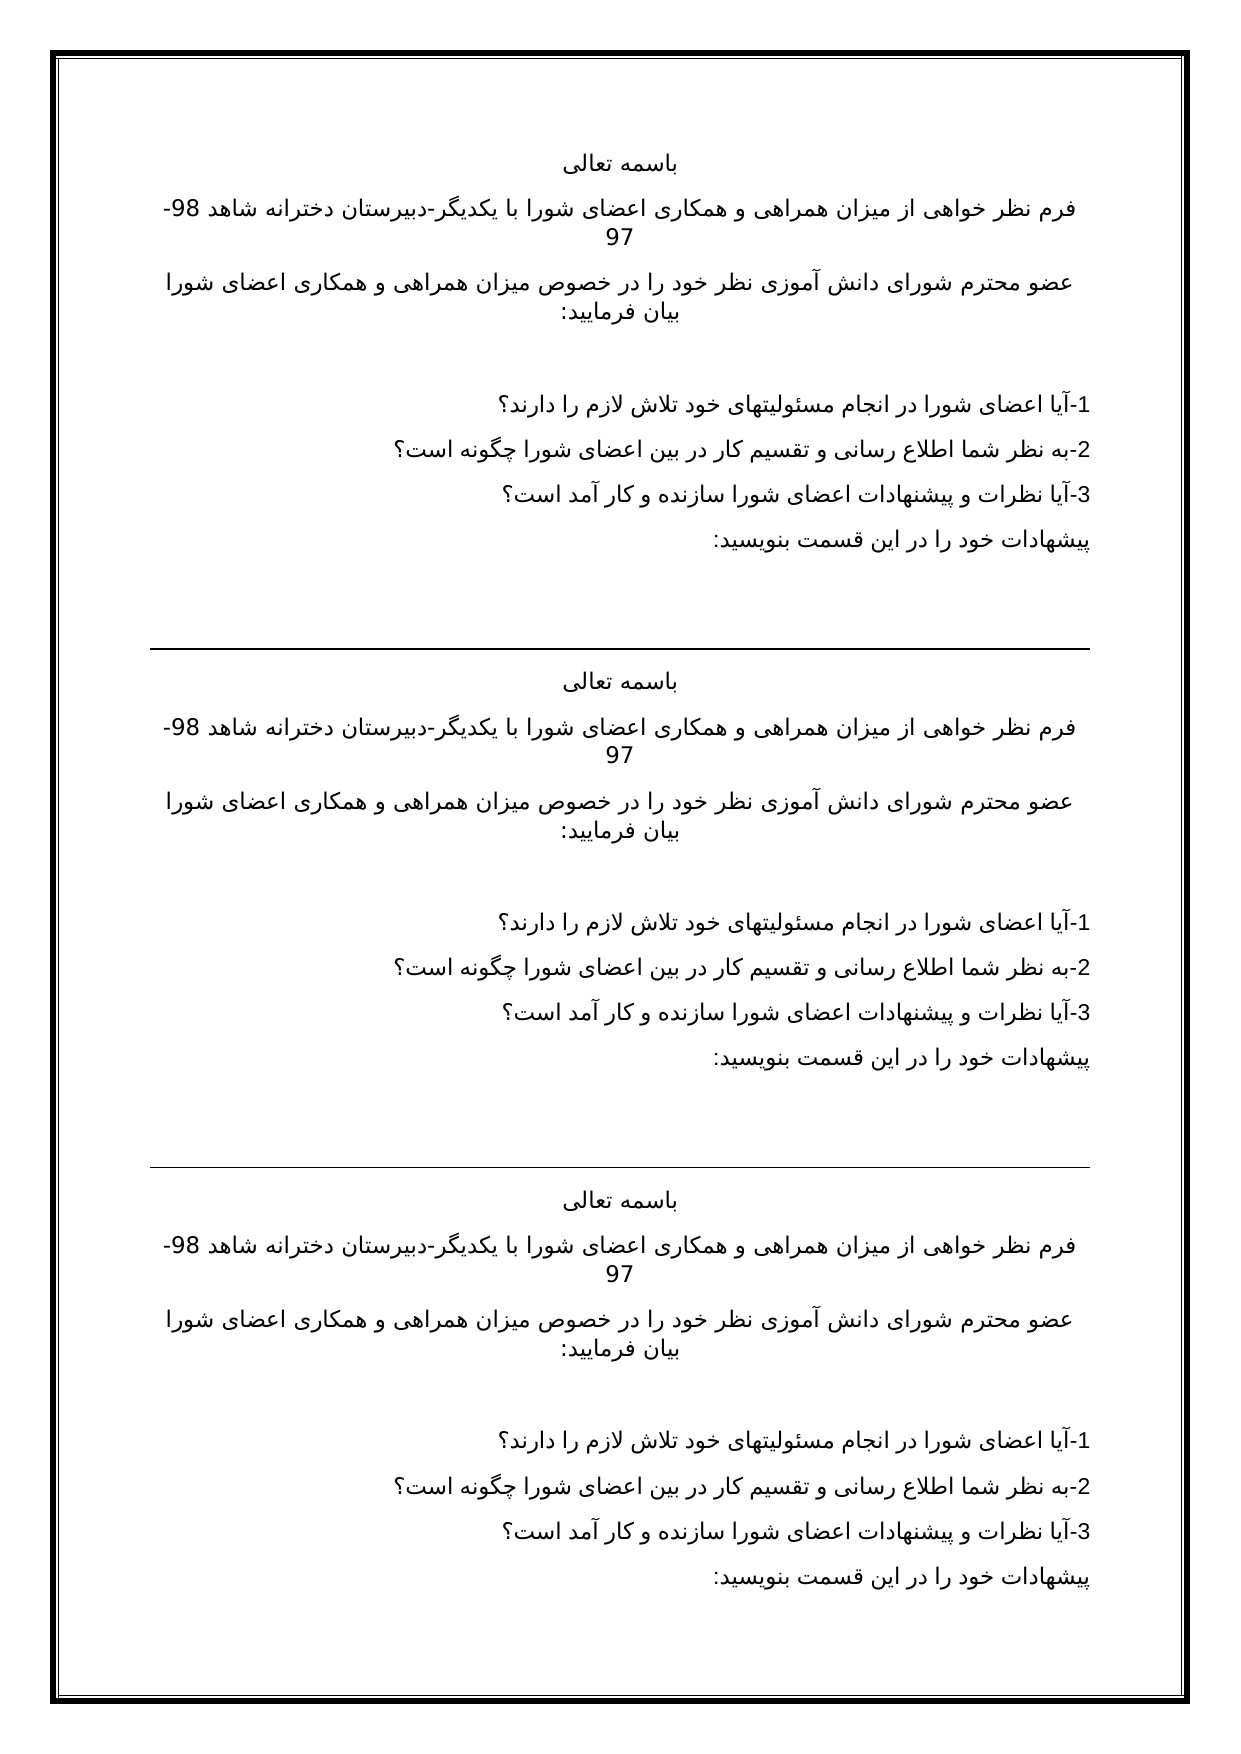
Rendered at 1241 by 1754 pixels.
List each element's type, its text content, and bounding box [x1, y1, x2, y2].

text باسمه تعالی [150, 1187, 1090, 1213]
text عضو محترم شورای دانش آموزی نظر خود را در خصوص میزان همراهی و همکاری اعضای شورا بیان فرمایید: [150, 1306, 1090, 1362]
text 1-آیا اعضای شورا در انجام مسئولیتهای خود تلاش لازم را دارند؟ [150, 391, 1090, 417]
text 3-آیا نظرات و پیشنهادات اعضای شورا سازنده و کار آمد است؟ [150, 1518, 1090, 1544]
text 1-آیا اعضای شورا در انجام مسئولیتهای خود تلاش لازم را دارند؟ [150, 909, 1090, 935]
text باسمه تعالی [150, 668, 1090, 695]
text باسمه تعالی [150, 150, 1090, 177]
text 3-آیا نظرات و پیشنهادات اعضای شورا سازنده و کار آمد است؟ [150, 481, 1090, 507]
text پیشهادات خود را در این قسمت بنویسید: [150, 1044, 1090, 1071]
text 1-آیا اعضای شورا در انجام مسئولیتهای خود تلاش لازم را دارند؟ [150, 1427, 1090, 1454]
text عضو محترم شورای دانش آموزی نظر خود را در خصوص میزان همراهی و همکاری اعضای شورا بیان فرمایید: [150, 269, 1090, 325]
text 2-به نظر شما اطلاع رسانی و تقسیم کار در بین اعضای شورا چگونه است؟ [150, 1473, 1090, 1499]
text پیشهادات خود را در این قسمت بنویسید: [150, 1563, 1090, 1589]
text پیشهادات خود را در این قسمت بنویسید: [150, 526, 1090, 552]
text 2-به نظر شما اطلاع رسانی و تقسیم کار در بین اعضای شورا چگونه است؟ [150, 436, 1090, 462]
text فرم نظر خواهی از میزان همراهی و همکاری اعضای شورا با یکدیگر-دبیرستان دخترانه شاهد 98-97 [150, 714, 1090, 769]
text عضو محترم شورای دانش آموزی نظر خود را در خصوص میزان همراهی و همکاری اعضای شورا بیان فرمایید: [150, 788, 1090, 843]
text فرم نظر خواهی از میزان همراهی و همکاری اعضای شورا با یکدیگر-دبیرستان دخترانه شاهد 98-97 [150, 195, 1090, 251]
text 2-به نظر شما اطلاع رسانی و تقسیم کار در بین اعضای شورا چگونه است؟ [150, 954, 1090, 981]
text فرم نظر خواهی از میزان همراهی و همکاری اعضای شورا با یکدیگر-دبیرستان دخترانه شاهد 98-97 [150, 1232, 1090, 1288]
text 3-آیا نظرات و پیشنهادات اعضای شورا سازنده و کار آمد است؟ [150, 999, 1090, 1026]
